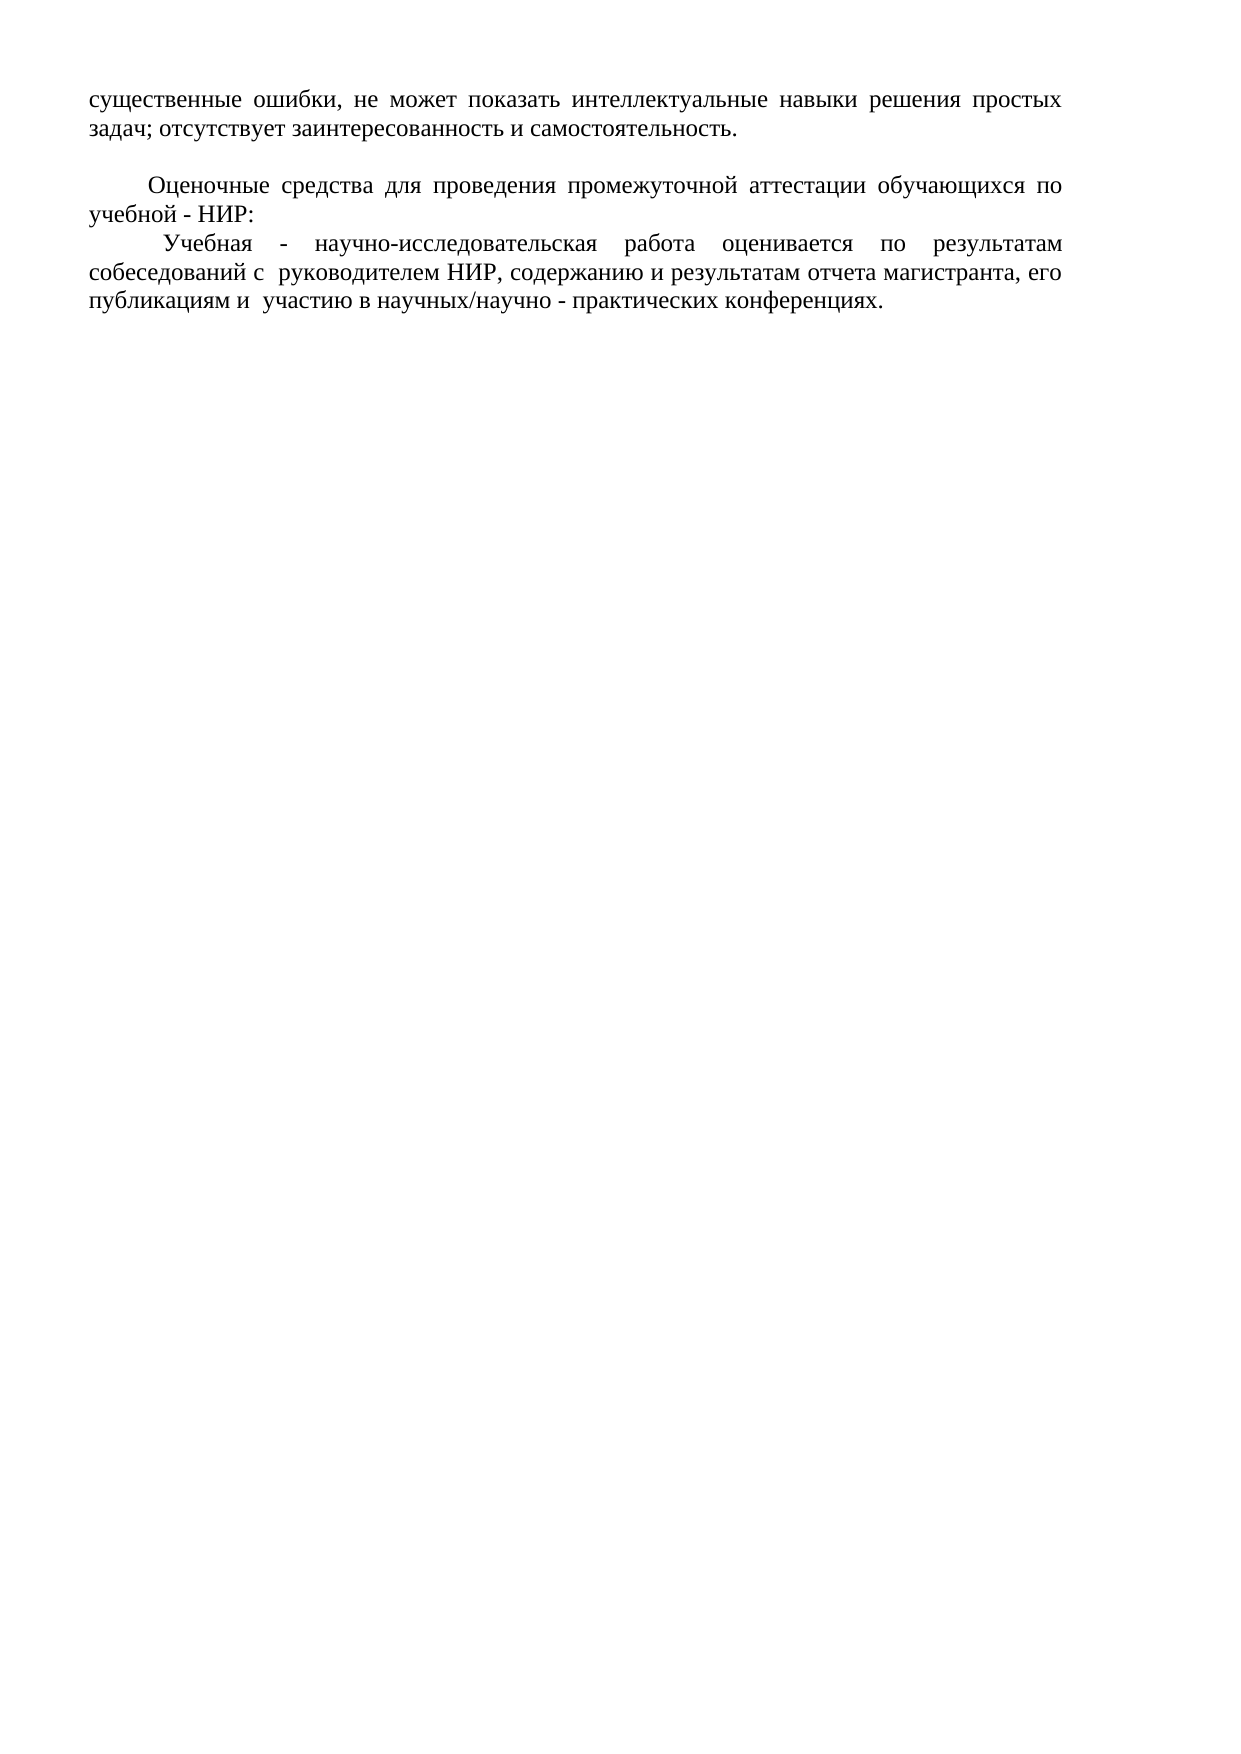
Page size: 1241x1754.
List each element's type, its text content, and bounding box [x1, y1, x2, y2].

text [88, 84, 1063, 142]
text Оценочные средства для проведения промежуточной аттестации обучающихся по учебной - НИР: [88, 171, 1063, 228]
text Учебная - научно-исследовательская работа оценивается по результатам собеседований с руководителем НИР, содержанию и результатам отчета магистранта, его публикациям и участию в научных/научно - практических конференциях. [88, 228, 1063, 314]
